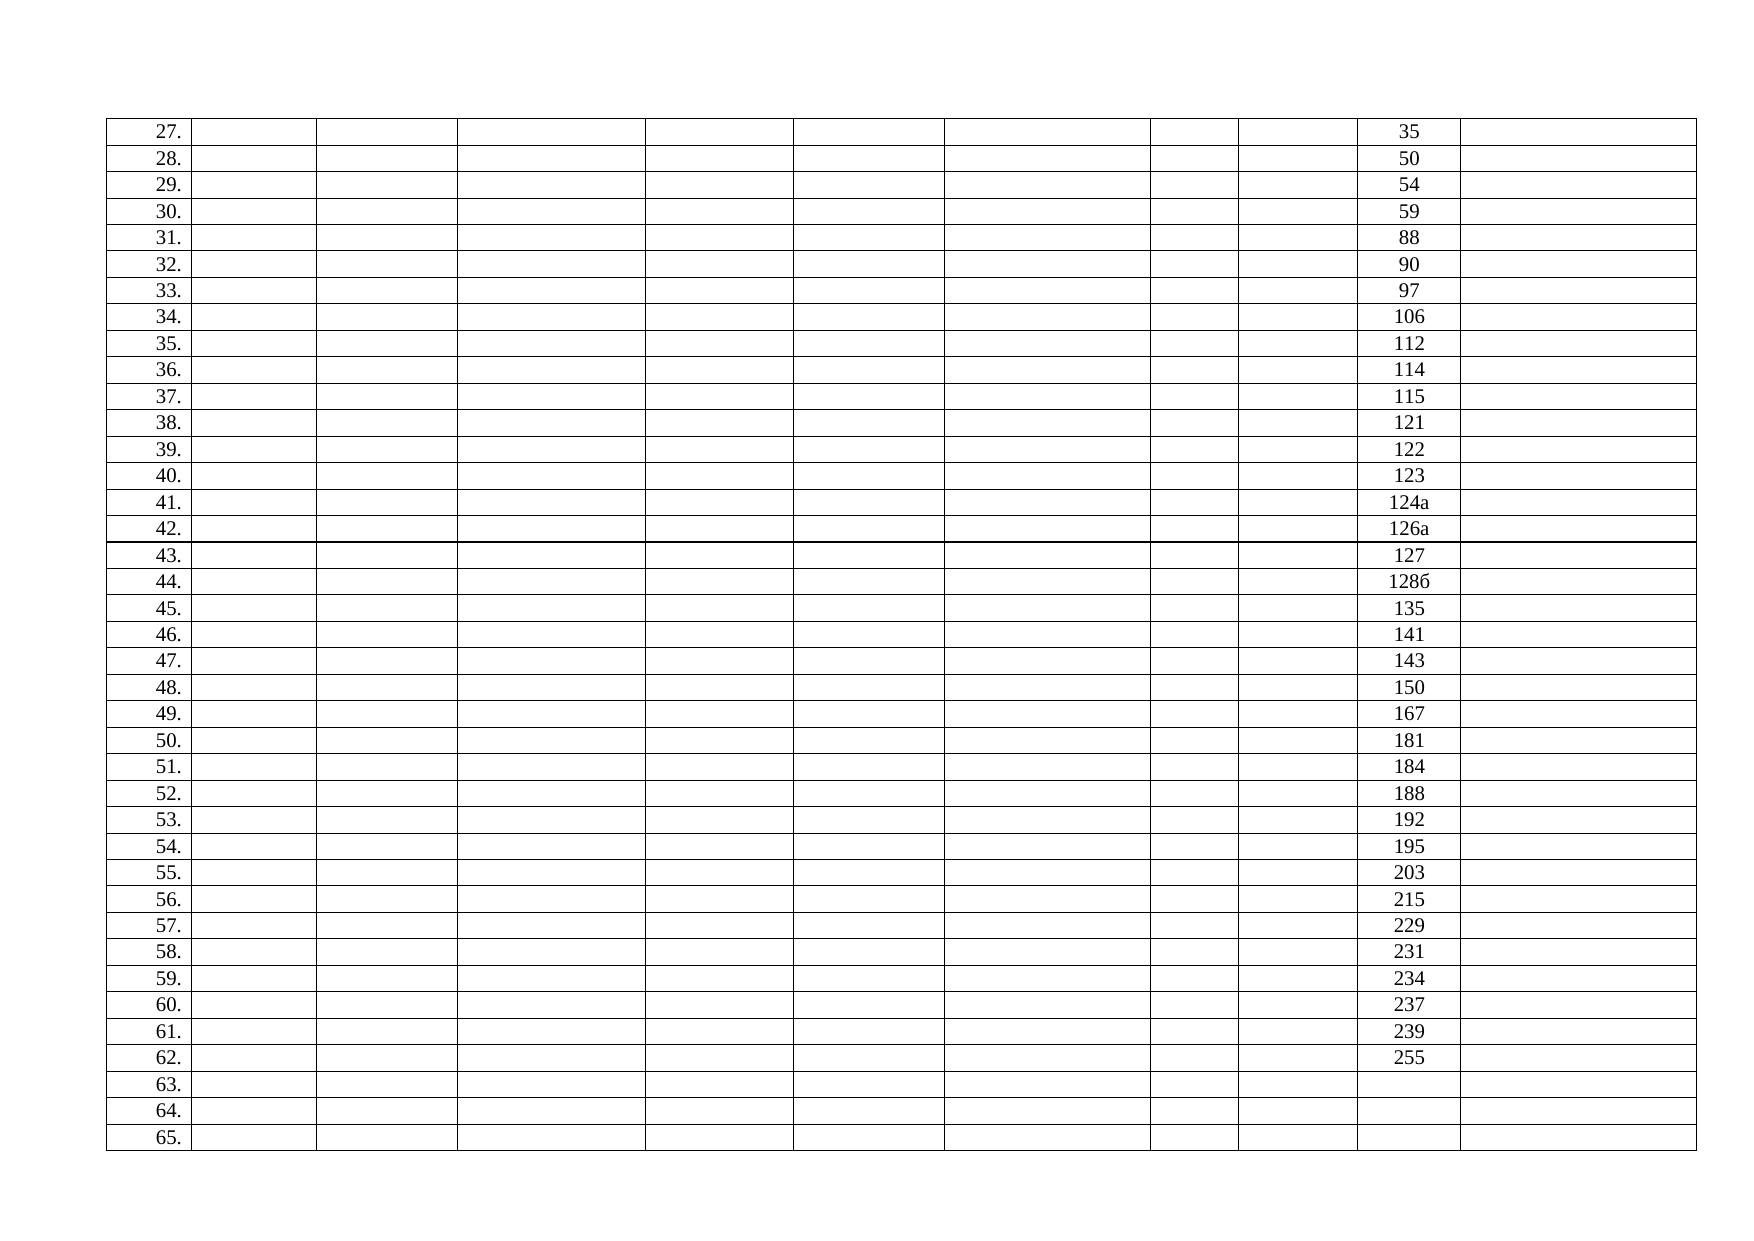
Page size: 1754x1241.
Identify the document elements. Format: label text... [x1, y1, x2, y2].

table_cell [107, 1125, 191, 1150]
table_cell [945, 939, 1150, 965]
table_cell [317, 1125, 457, 1150]
table_cell [317, 1019, 457, 1044]
table_cell [646, 728, 793, 753]
table_cell [1151, 331, 1238, 356]
table_cell 188 [1358, 781, 1460, 806]
table_cell [192, 1045, 316, 1071]
table_cell [1239, 728, 1357, 753]
table_cell [794, 225, 944, 250]
table_cell [1461, 463, 1696, 488]
table_cell [794, 251, 944, 277]
table_cell [1239, 490, 1357, 515]
table_cell [192, 1019, 316, 1044]
table_cell [646, 1019, 793, 1044]
table_cell [107, 939, 191, 965]
table_cell [646, 939, 793, 965]
table_cell [945, 490, 1150, 515]
table_cell [1461, 939, 1696, 965]
table_cell [1461, 807, 1696, 832]
table_cell [945, 834, 1150, 859]
table_cell [1239, 1072, 1357, 1097]
table_cell 97 [1358, 278, 1460, 303]
table_cell [192, 119, 316, 144]
table_cell [646, 463, 793, 488]
table_cell [1461, 886, 1696, 912]
table_cell [317, 675, 457, 700]
table_cell [646, 834, 793, 859]
table_cell [1239, 1125, 1357, 1150]
table_cell [1239, 119, 1357, 144]
table_cell [1239, 357, 1357, 383]
table_cell [317, 543, 457, 568]
table_cell [794, 437, 944, 462]
table_cell [1461, 490, 1696, 515]
table_cell [317, 595, 457, 621]
table_cell [1239, 992, 1357, 1018]
table_cell [794, 966, 944, 991]
table_cell [458, 357, 645, 383]
table_cell [1239, 384, 1357, 409]
table_cell [1461, 304, 1696, 330]
table_cell [458, 1098, 645, 1123]
table_cell [1151, 384, 1238, 409]
table_cell [1151, 1125, 1238, 1150]
table_cell [945, 463, 1150, 488]
table_cell [1151, 807, 1238, 832]
table_cell [317, 119, 457, 144]
table_cell [458, 384, 645, 409]
table_cell [1151, 622, 1238, 647]
table_cell [794, 304, 944, 330]
table_cell [1461, 146, 1696, 171]
table_cell [945, 251, 1150, 277]
table_cell [1239, 754, 1357, 779]
table_cell [945, 781, 1150, 806]
table_cell [1151, 410, 1238, 436]
table_cell [945, 754, 1150, 779]
table_cell [317, 1045, 457, 1071]
table_cell [1151, 569, 1238, 594]
table_cell [107, 384, 191, 409]
table_cell [1239, 1045, 1357, 1071]
table_cell [1239, 516, 1357, 541]
table_cell [1461, 1072, 1696, 1097]
table_cell [317, 622, 457, 647]
table_cell [192, 463, 316, 488]
table_cell [458, 331, 645, 356]
table_cell [646, 675, 793, 700]
table_cell [458, 913, 645, 938]
table_cell 237 [1358, 992, 1460, 1018]
table_cell [317, 225, 457, 250]
table_cell [192, 595, 316, 621]
table_cell [1461, 437, 1696, 462]
table_cell [317, 410, 457, 436]
table_cell [458, 781, 645, 806]
table_cell 54 [1358, 172, 1460, 197]
table_cell [794, 490, 944, 515]
table_cell [317, 781, 457, 806]
table_cell [317, 278, 457, 303]
table_cell [1461, 543, 1696, 568]
table_cell [107, 913, 191, 938]
table_cell [458, 304, 645, 330]
table_cell [1151, 913, 1238, 938]
table_cell [317, 728, 457, 753]
table_cell [646, 437, 793, 462]
table_cell [317, 437, 457, 462]
table_cell 50 [1358, 146, 1460, 171]
table_cell [317, 331, 457, 356]
table_cell [1239, 595, 1357, 621]
table_cell 255 [1358, 1045, 1460, 1071]
table_cell [945, 172, 1150, 197]
table_cell 141 [1358, 622, 1460, 647]
table_cell [1151, 728, 1238, 753]
table_cell [107, 304, 191, 330]
table_cell [458, 595, 645, 621]
table_cell [1151, 781, 1238, 806]
table_cell [458, 569, 645, 594]
table_cell [646, 701, 793, 727]
table_cell [1239, 913, 1357, 938]
table_cell [1239, 701, 1357, 727]
table_cell 135 [1358, 595, 1460, 621]
table_cell [317, 701, 457, 727]
table_cell [458, 754, 645, 779]
table_cell [458, 1045, 645, 1071]
table_cell [646, 384, 793, 409]
table_cell [1461, 199, 1696, 224]
table_cell [646, 1098, 793, 1123]
table_cell [1151, 648, 1238, 674]
table_cell [1239, 834, 1357, 859]
table_cell [107, 146, 191, 171]
table_cell [794, 913, 944, 938]
table_cell [646, 172, 793, 197]
table_cell [458, 1072, 645, 1097]
table_cell [794, 1098, 944, 1123]
table_cell [192, 728, 316, 753]
table_cell [192, 437, 316, 462]
table_cell [1461, 834, 1696, 859]
table_cell [1461, 119, 1696, 144]
table_cell [1461, 648, 1696, 674]
table_cell [317, 1072, 457, 1097]
table_cell [1239, 1019, 1357, 1044]
table_cell [1151, 939, 1238, 965]
table_cell [1461, 278, 1696, 303]
table_cell [458, 199, 645, 224]
table_cell 181 [1358, 728, 1460, 753]
table_cell 127 [1358, 543, 1460, 568]
table_cell [1461, 913, 1696, 938]
table_cell [1151, 1072, 1238, 1097]
table_cell [458, 860, 645, 885]
table_cell [107, 675, 191, 700]
table_cell [458, 172, 645, 197]
table_cell [107, 754, 191, 779]
table_cell [646, 648, 793, 674]
table_cell [192, 939, 316, 965]
table_cell [1151, 516, 1238, 541]
table_cell [317, 939, 457, 965]
table_cell [945, 146, 1150, 171]
table_cell [1239, 304, 1357, 330]
table_cell [1151, 595, 1238, 621]
table_cell [107, 516, 191, 541]
table_cell [192, 251, 316, 277]
table_cell [945, 648, 1150, 674]
table_cell [794, 1072, 944, 1097]
table_cell [107, 834, 191, 859]
table_cell [1151, 490, 1238, 515]
table_cell [1239, 225, 1357, 250]
table_cell [317, 754, 457, 779]
table_cell [794, 834, 944, 859]
table_cell [1358, 1098, 1460, 1123]
table_cell [1151, 199, 1238, 224]
table_cell [646, 569, 793, 594]
table_cell [1358, 1072, 1460, 1097]
table_cell [317, 807, 457, 832]
table_cell [458, 1125, 645, 1150]
table_cell [317, 199, 457, 224]
table_cell [1358, 1125, 1460, 1150]
table_cell [192, 304, 316, 330]
table_cell [192, 992, 316, 1018]
table_cell [192, 913, 316, 938]
table_cell 167 [1358, 701, 1460, 727]
table_cell 59 [1358, 199, 1460, 224]
table_cell [1239, 146, 1357, 171]
table_cell [1151, 1045, 1238, 1071]
table_cell [458, 146, 645, 171]
table_cell 90 [1358, 251, 1460, 277]
table_cell [945, 331, 1150, 356]
table_cell [646, 860, 793, 885]
table_cell [945, 437, 1150, 462]
table_cell [794, 622, 944, 647]
table_cell [794, 1125, 944, 1150]
table_cell 112 [1358, 331, 1460, 356]
table_cell [1461, 966, 1696, 991]
table_cell [646, 543, 793, 568]
table_cell [458, 410, 645, 436]
table_cell [1461, 622, 1696, 647]
table_cell [646, 410, 793, 436]
table_cell [1151, 304, 1238, 330]
table_cell 203 [1358, 860, 1460, 885]
table_cell [107, 1045, 191, 1071]
table_cell [1151, 1019, 1238, 1044]
table_cell [1461, 781, 1696, 806]
table_cell [192, 807, 316, 832]
table_cell [945, 860, 1150, 885]
table_cell [107, 251, 191, 277]
table_cell [107, 701, 191, 727]
table_cell [646, 278, 793, 303]
table_cell [317, 516, 457, 541]
table_cell [1239, 543, 1357, 568]
table_cell [458, 728, 645, 753]
table_cell [1151, 1098, 1238, 1123]
table_cell [192, 1072, 316, 1097]
table_cell [192, 278, 316, 303]
table_cell [1239, 331, 1357, 356]
table_cell [1239, 939, 1357, 965]
table_cell [945, 807, 1150, 832]
table_cell [1461, 384, 1696, 409]
table_cell [458, 1019, 645, 1044]
table_cell [1461, 410, 1696, 436]
table_cell [458, 251, 645, 277]
table_cell [794, 1045, 944, 1071]
table_cell 115 [1358, 384, 1460, 409]
table_cell [646, 807, 793, 832]
table_cell [317, 251, 457, 277]
table_cell [317, 172, 457, 197]
table_cell [794, 781, 944, 806]
table_cell [458, 516, 645, 541]
table_cell [192, 648, 316, 674]
table_cell [945, 1072, 1150, 1097]
table_cell [107, 1098, 191, 1123]
table_cell [458, 119, 645, 144]
table_cell [646, 357, 793, 383]
table_cell [794, 886, 944, 912]
table_cell [1239, 199, 1357, 224]
table_cell [317, 384, 457, 409]
table_cell [192, 490, 316, 515]
table_cell [1239, 966, 1357, 991]
table_cell [107, 199, 191, 224]
table_cell [107, 622, 191, 647]
table_cell [646, 595, 793, 621]
table_cell [192, 966, 316, 991]
table_cell [794, 569, 944, 594]
table_cell [192, 886, 316, 912]
table_cell [317, 357, 457, 383]
table_cell [317, 146, 457, 171]
table_cell [192, 543, 316, 568]
table_cell 215 [1358, 886, 1460, 912]
table_cell 143 [1358, 648, 1460, 674]
table_cell [107, 357, 191, 383]
table_cell [1239, 622, 1357, 647]
table_cell 126а [1358, 516, 1460, 541]
table_cell [1461, 251, 1696, 277]
table_cell [646, 304, 793, 330]
table_cell [317, 886, 457, 912]
table_cell [1239, 886, 1357, 912]
table_cell [1239, 1098, 1357, 1123]
table_cell [794, 754, 944, 779]
table_cell [317, 463, 457, 488]
table_cell [107, 860, 191, 885]
table_cell [794, 199, 944, 224]
table_cell [945, 384, 1150, 409]
table_cell 150 [1358, 675, 1460, 700]
table_cell [1239, 172, 1357, 197]
table_cell 239 [1358, 1019, 1460, 1044]
table_cell [107, 1019, 191, 1044]
table_cell [1461, 225, 1696, 250]
table_cell [945, 1045, 1150, 1071]
table_cell [458, 701, 645, 727]
table_cell [1239, 807, 1357, 832]
table_cell [1151, 357, 1238, 383]
table_cell [945, 225, 1150, 250]
table_cell [458, 886, 645, 912]
table_cell [945, 516, 1150, 541]
table_cell [458, 807, 645, 832]
table_cell [107, 807, 191, 832]
table_cell [458, 992, 645, 1018]
table_cell [192, 860, 316, 885]
table_cell 184 [1358, 754, 1460, 779]
table_cell [458, 543, 645, 568]
table_cell [317, 569, 457, 594]
table_cell [794, 172, 944, 197]
table_cell [107, 119, 191, 144]
table_cell [1461, 728, 1696, 753]
table_cell [1151, 886, 1238, 912]
table_cell [646, 119, 793, 144]
table_cell [192, 384, 316, 409]
table_cell [1461, 1125, 1696, 1150]
table_cell [794, 463, 944, 488]
table_cell [317, 1098, 457, 1123]
table_cell [945, 199, 1150, 224]
table_cell [107, 781, 191, 806]
table_cell [107, 569, 191, 594]
table_cell [1151, 278, 1238, 303]
table_cell 234 [1358, 966, 1460, 991]
table_cell [458, 490, 645, 515]
table_cell [646, 1045, 793, 1071]
table_cell [107, 463, 191, 488]
table_cell [192, 834, 316, 859]
table_cell [794, 543, 944, 568]
table_cell [192, 781, 316, 806]
table_cell [192, 516, 316, 541]
table_cell [945, 543, 1150, 568]
table_cell 195 [1358, 834, 1460, 859]
table_cell 231 [1358, 939, 1460, 965]
table_cell [1151, 251, 1238, 277]
table_cell [107, 595, 191, 621]
table_cell 121 [1358, 410, 1460, 436]
table_cell [646, 754, 793, 779]
table_cell [107, 543, 191, 568]
table_cell [1461, 569, 1696, 594]
table_cell [794, 516, 944, 541]
table_cell [317, 490, 457, 515]
table_cell 124а [1358, 490, 1460, 515]
table_cell [794, 146, 944, 171]
table_cell [794, 939, 944, 965]
table_cell [1461, 992, 1696, 1018]
table_cell [458, 463, 645, 488]
table_cell [794, 992, 944, 1018]
table_cell [1151, 701, 1238, 727]
table_cell [1461, 172, 1696, 197]
table_cell [1239, 251, 1357, 277]
table_cell [1239, 410, 1357, 436]
table_cell [192, 701, 316, 727]
table_cell [1239, 860, 1357, 885]
table_cell [945, 1125, 1150, 1150]
table_cell [192, 199, 316, 224]
table_cell [107, 490, 191, 515]
table_cell [107, 1072, 191, 1097]
table_cell 123 [1358, 463, 1460, 488]
table_cell [107, 728, 191, 753]
table_cell [1461, 1098, 1696, 1123]
table_cell [317, 648, 457, 674]
table_cell [458, 834, 645, 859]
table_cell [192, 675, 316, 700]
table_cell [945, 1098, 1150, 1123]
table_cell 128б [1358, 569, 1460, 594]
table_cell [794, 1019, 944, 1044]
table_cell 106 [1358, 304, 1460, 330]
table_cell [646, 331, 793, 356]
table_cell [317, 913, 457, 938]
table_cell [794, 728, 944, 753]
table_cell [646, 146, 793, 171]
table_cell [794, 701, 944, 727]
table_cell [458, 278, 645, 303]
table_cell 114 [1358, 357, 1460, 383]
table_cell [1461, 1019, 1696, 1044]
table_cell [1151, 119, 1238, 144]
table_cell [1151, 675, 1238, 700]
table_cell [1461, 595, 1696, 621]
table_cell [192, 754, 316, 779]
table_cell [192, 172, 316, 197]
table_cell [945, 1019, 1150, 1044]
table_cell [107, 410, 191, 436]
table_cell [794, 278, 944, 303]
table_cell 192 [1358, 807, 1460, 832]
table_cell [646, 225, 793, 250]
table_cell [1239, 463, 1357, 488]
table_cell [317, 304, 457, 330]
table_cell [458, 437, 645, 462]
table_cell [458, 966, 645, 991]
table_cell [945, 886, 1150, 912]
table_cell [945, 304, 1150, 330]
table_cell [646, 781, 793, 806]
table_cell [317, 834, 457, 859]
table_cell [107, 278, 191, 303]
table_cell [1151, 463, 1238, 488]
table_cell [646, 1072, 793, 1097]
table_cell [945, 410, 1150, 436]
table_cell [945, 569, 1150, 594]
table_cell [1151, 437, 1238, 462]
table_cell [1151, 754, 1238, 779]
table_cell [646, 966, 793, 991]
table_cell [945, 119, 1150, 144]
table_cell [646, 199, 793, 224]
table_cell [794, 595, 944, 621]
table_cell [1239, 781, 1357, 806]
table_cell [1239, 278, 1357, 303]
table_cell [945, 913, 1150, 938]
table_cell [794, 807, 944, 832]
table_cell [1239, 569, 1357, 594]
table_cell [794, 648, 944, 674]
table_cell 229 [1358, 913, 1460, 938]
table_cell [107, 992, 191, 1018]
table_cell [1239, 437, 1357, 462]
table_cell [646, 992, 793, 1018]
table_cell [945, 357, 1150, 383]
table_cell [1151, 860, 1238, 885]
table_cell [458, 939, 645, 965]
table_cell [1151, 992, 1238, 1018]
table_cell 35 [1358, 119, 1460, 144]
table_cell [107, 886, 191, 912]
table_cell [192, 225, 316, 250]
table_cell [945, 622, 1150, 647]
table_cell [1239, 675, 1357, 700]
table_cell [192, 569, 316, 594]
table_cell [646, 886, 793, 912]
table_cell [646, 622, 793, 647]
table_cell [945, 595, 1150, 621]
table_cell [107, 437, 191, 462]
table_cell [1151, 543, 1238, 568]
table_cell [794, 675, 944, 700]
table_cell [794, 384, 944, 409]
table_cell [1151, 834, 1238, 859]
table_cell [458, 225, 645, 250]
table_cell 88 [1358, 225, 1460, 250]
table_cell [945, 992, 1150, 1018]
table_cell [107, 648, 191, 674]
table_cell [794, 119, 944, 144]
table_cell 122 [1358, 437, 1460, 462]
table_cell [1151, 225, 1238, 250]
table_cell [1461, 331, 1696, 356]
table_cell [646, 251, 793, 277]
table_cell [458, 622, 645, 647]
table_cell [192, 331, 316, 356]
table_cell [192, 410, 316, 436]
table_cell [317, 992, 457, 1018]
table_cell [794, 860, 944, 885]
table_cell [1461, 357, 1696, 383]
table_cell [107, 966, 191, 991]
table_cell [192, 146, 316, 171]
table_cell [794, 331, 944, 356]
table_cell [107, 225, 191, 250]
table_cell [458, 648, 645, 674]
table_cell [1151, 172, 1238, 197]
table_cell [945, 701, 1150, 727]
table_cell [1461, 675, 1696, 700]
table_cell [945, 675, 1150, 700]
table_cell [945, 728, 1150, 753]
table_cell [107, 172, 191, 197]
table_cell [192, 1098, 316, 1123]
table_cell [794, 410, 944, 436]
table_cell [317, 966, 457, 991]
table_cell [646, 516, 793, 541]
table_cell [794, 357, 944, 383]
table_cell [458, 675, 645, 700]
table_cell [192, 622, 316, 647]
table_cell [945, 966, 1150, 991]
table_cell [1461, 754, 1696, 779]
table_cell [1239, 648, 1357, 674]
table_cell [1151, 146, 1238, 171]
table_cell [1461, 516, 1696, 541]
table_cell [107, 331, 191, 356]
table_cell [317, 860, 457, 885]
table_cell [192, 1125, 316, 1150]
table_cell [646, 1125, 793, 1150]
table_cell [945, 278, 1150, 303]
table_cell [1461, 1045, 1696, 1071]
table_cell [1151, 966, 1238, 991]
table_cell [646, 913, 793, 938]
table_cell [1461, 701, 1696, 727]
table_cell [1461, 860, 1696, 885]
table_cell [646, 490, 793, 515]
table_cell [192, 357, 316, 383]
